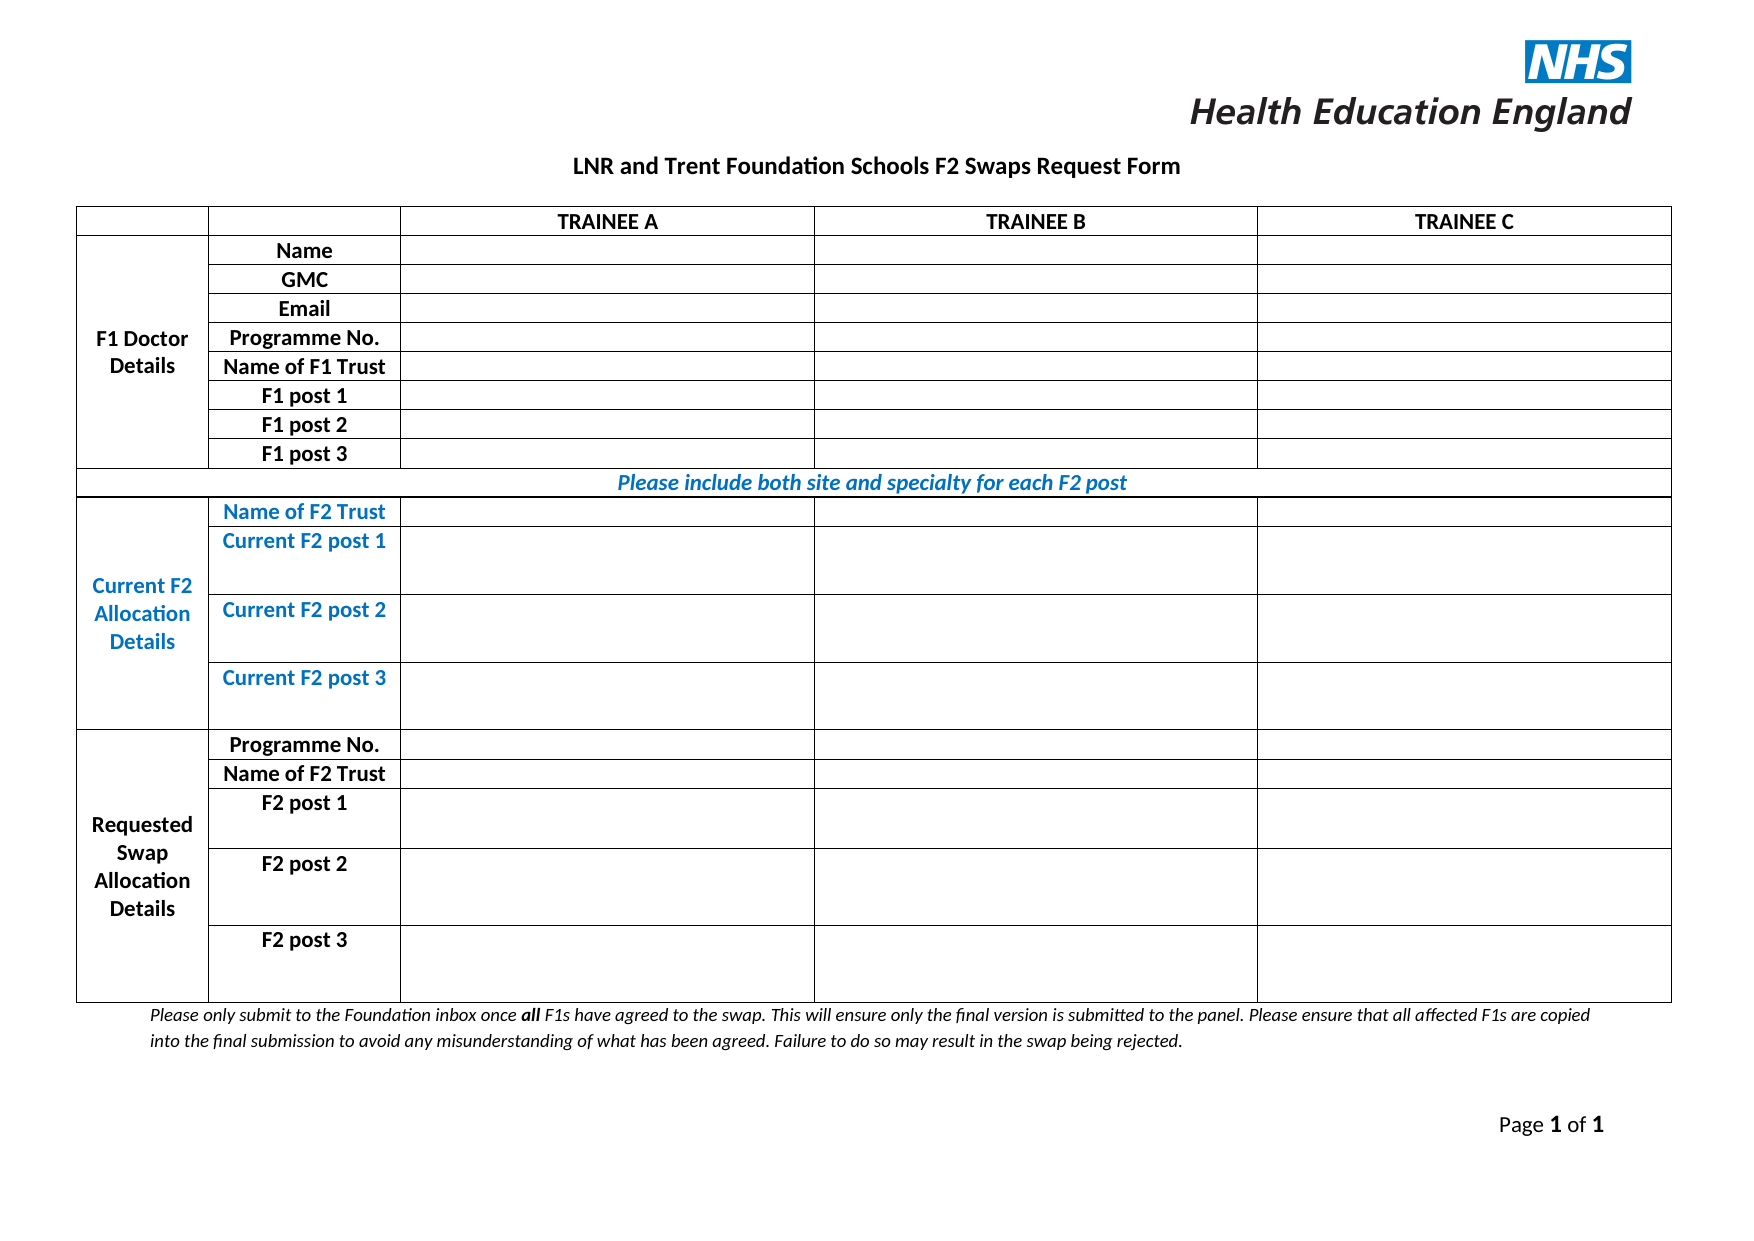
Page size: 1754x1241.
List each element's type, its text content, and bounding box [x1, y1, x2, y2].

table_header [77, 207, 208, 235]
text LNR and Trent Foundation Schools F2 Swaps Request Form [150, 150, 1604, 181]
table_cell [1258, 760, 1671, 787]
table_cell F1 post 3 [209, 439, 400, 467]
table_cell Programme No. [209, 323, 400, 351]
table_cell Programme No. [209, 730, 400, 758]
table_header [209, 207, 400, 235]
table_cell [1258, 381, 1671, 409]
table_cell F2 post 2 [209, 849, 400, 924]
table_cell [401, 410, 814, 438]
table_cell [401, 439, 814, 467]
table_cell [1258, 265, 1671, 293]
table_cell [401, 663, 814, 729]
text Please only submit to the Foundation inbox once all F1s have agreed to the swap. This will ensure only the final version is submitted to the panel. Please ensure that all affected F1s are copied into the final submission to avoid any misunderstanding of what has been agreed. Failure to do so may result in the swap being rejected. [150, 1003, 1604, 1052]
table_header TRAINEE B [815, 207, 1257, 235]
table_cell [1258, 498, 1671, 526]
table_cell [1258, 323, 1671, 351]
table_cell Current F2 post 3 [209, 663, 400, 729]
table_cell [815, 527, 1257, 594]
table_cell Please include both site and specialty for each F2 post [77, 469, 1671, 496]
table_cell [815, 410, 1257, 438]
table_cell [815, 265, 1257, 293]
table_cell F2 post 3 [209, 926, 400, 1002]
table_cell [401, 352, 814, 380]
table_cell [815, 352, 1257, 380]
table_cell [1258, 663, 1671, 729]
table_cell [401, 527, 814, 594]
table_cell [1258, 439, 1671, 467]
table_cell [815, 294, 1257, 322]
table_cell Current F2 Allocation Details [77, 498, 208, 729]
table_cell Name of F2 Trust [209, 760, 400, 787]
table_cell [1258, 789, 1671, 848]
table_cell [815, 439, 1257, 467]
table_cell [815, 595, 1257, 662]
table_cell Current F2 post 2 [209, 595, 400, 662]
table_cell Name of F2 Trust [209, 498, 400, 526]
table_cell [401, 849, 814, 924]
table_cell [401, 498, 814, 526]
table_cell Email [209, 294, 400, 322]
table_cell [1258, 730, 1671, 758]
table_cell Name of F1 Trust [209, 352, 400, 380]
table_cell F1 post 1 [209, 381, 400, 409]
table_cell [815, 926, 1257, 1002]
table_header TRAINEE A [401, 207, 814, 235]
table_cell [1258, 410, 1671, 438]
table_cell [401, 595, 814, 662]
table_header TRAINEE C [1258, 207, 1671, 235]
table_cell GMC [209, 265, 400, 293]
table_cell Name [209, 236, 400, 264]
table_cell [815, 730, 1257, 758]
table_cell [815, 381, 1257, 409]
table_cell F1 Doctor Details [77, 236, 208, 467]
table_cell F2 post 1 [209, 789, 400, 848]
table_cell [1258, 352, 1671, 380]
table_cell [1258, 849, 1671, 924]
table_cell [401, 265, 814, 293]
table_cell [1258, 926, 1671, 1002]
table_cell [401, 730, 814, 758]
table_cell [1258, 294, 1671, 322]
table_cell [815, 760, 1257, 787]
table_cell F1 post 2 [209, 410, 400, 438]
table_cell Current F2 post 1 [209, 527, 400, 594]
table_cell [401, 926, 814, 1002]
table_cell [1258, 236, 1671, 264]
table_cell [815, 789, 1257, 848]
table_cell [401, 760, 814, 787]
picture [449, 0, 1690, 162]
table_cell Requested Swap Allocation Details [77, 730, 208, 1002]
table_cell [1258, 527, 1671, 594]
table_cell [815, 663, 1257, 729]
table_cell [401, 236, 814, 264]
table_cell [815, 849, 1257, 924]
table_cell [815, 498, 1257, 526]
table_cell [815, 323, 1257, 351]
table_cell [401, 381, 814, 409]
table_cell [401, 323, 814, 351]
table_cell [815, 236, 1257, 264]
table_cell [401, 789, 814, 848]
table_cell [1258, 595, 1671, 662]
table_cell [401, 294, 814, 322]
